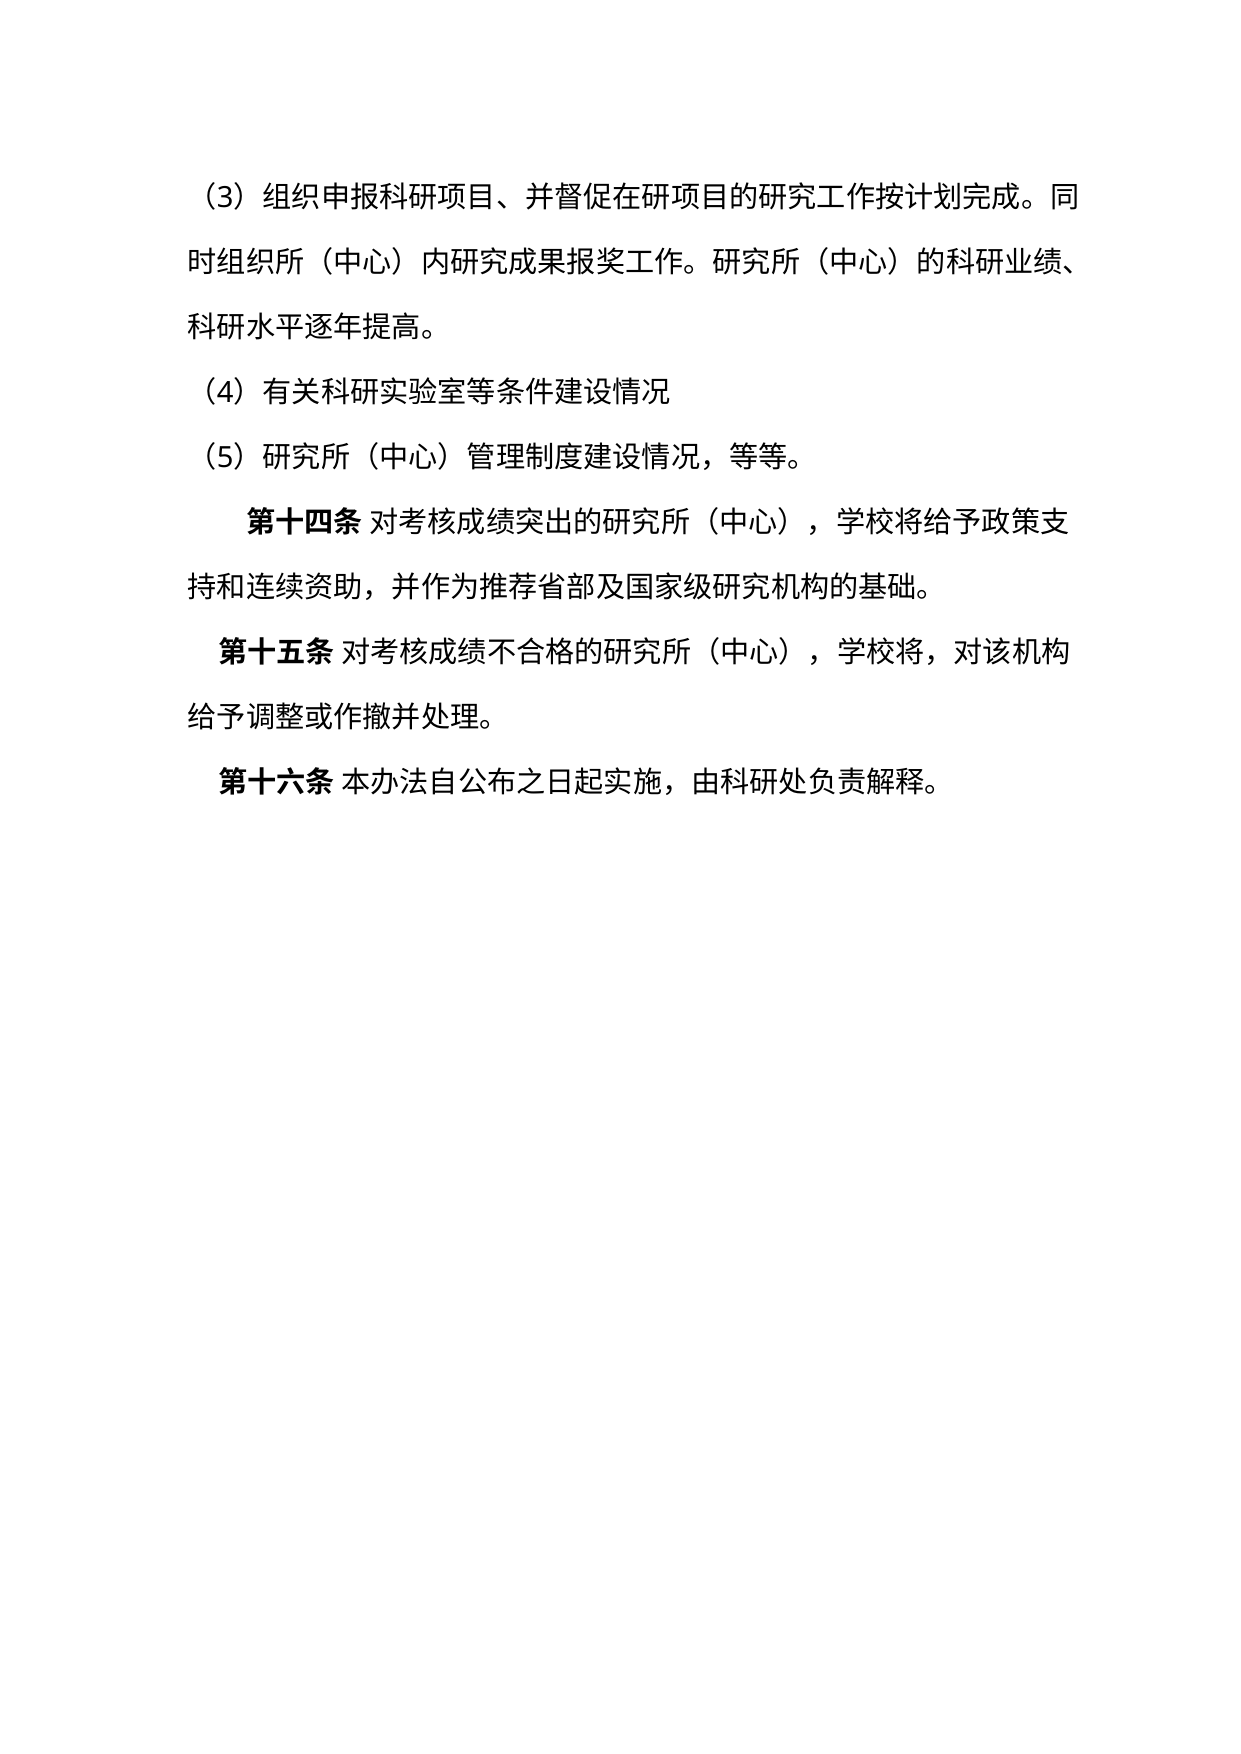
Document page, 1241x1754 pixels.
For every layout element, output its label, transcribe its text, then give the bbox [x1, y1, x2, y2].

text （5）研究所（中心）管理制度建设情况，等等。 [187, 422, 1093, 487]
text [187, 162, 1093, 422]
text 第十四条 对考核成绩突出的研究所（中心），学校将给予政策支持和连续资助，并作为推荐省部及国家级研究机构的基础。 第十五条 对考核成绩不合格的研究所（中心），学校将，对该机构给予调整或作撤并处理。 第十六条 本办法自公布之日起实施，由科研处负责解释。 [187, 487, 1093, 812]
